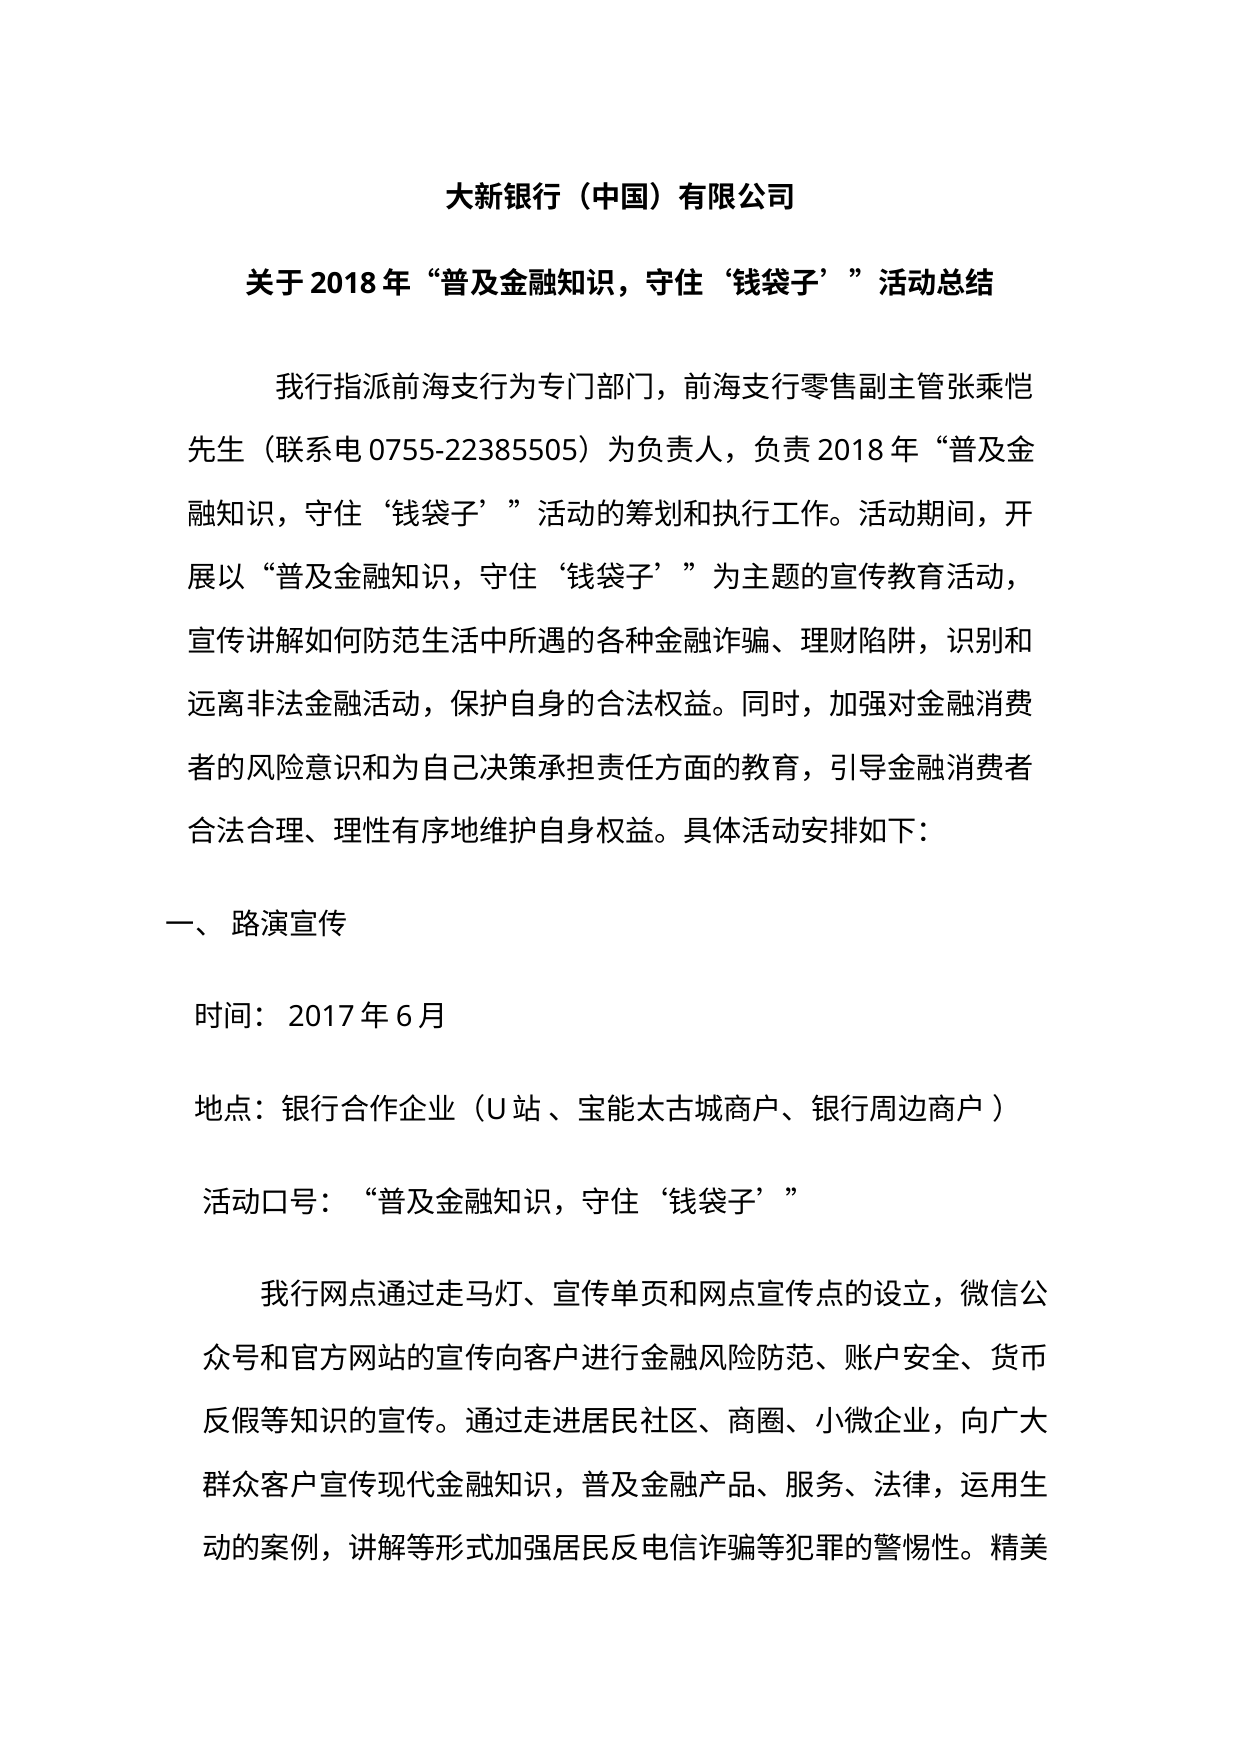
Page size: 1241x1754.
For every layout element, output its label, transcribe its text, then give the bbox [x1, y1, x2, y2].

text 关于2018年“普及金融知识，守住‘钱袋子’”活动总结 [187, 248, 1053, 313]
text 我行指派前海支行为专门部门，前海支行零售副主管张乘恺先生（联系电0755-22385505）为负责人，负责2018年“普及金融知识，守住‘钱袋子’”活动的筹划和执行工作。活动期间，开展以“普及金融知识，守住‘钱袋子’”为主题的宣传教育活动，宣传讲解如何防范生活中所遇的各种金融诈骗、理财陷阱，识别和远离非法金融活动，保护自身的合法权益。同时，加强对金融消费者的风险意识和为自己决策承担责任方面的教育，引导金融消费者合法合理、理性有序地维护自身权益。具体活动安排如下： [187, 363, 1053, 850]
list 地点：银行合作企业（U站 、宝能太古城商户、银行周边商户 ） [194, 1086, 1053, 1128]
list 时间： 2017年6月 [194, 993, 1053, 1035]
text 活动口号：“普及金融知识，守住‘钱袋子’” [144, 1178, 1053, 1221]
text 大新银行（中国）有限公司 [187, 162, 1053, 227]
list 路演宣传 [166, 900, 1053, 942]
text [202, 1271, 1053, 1567]
